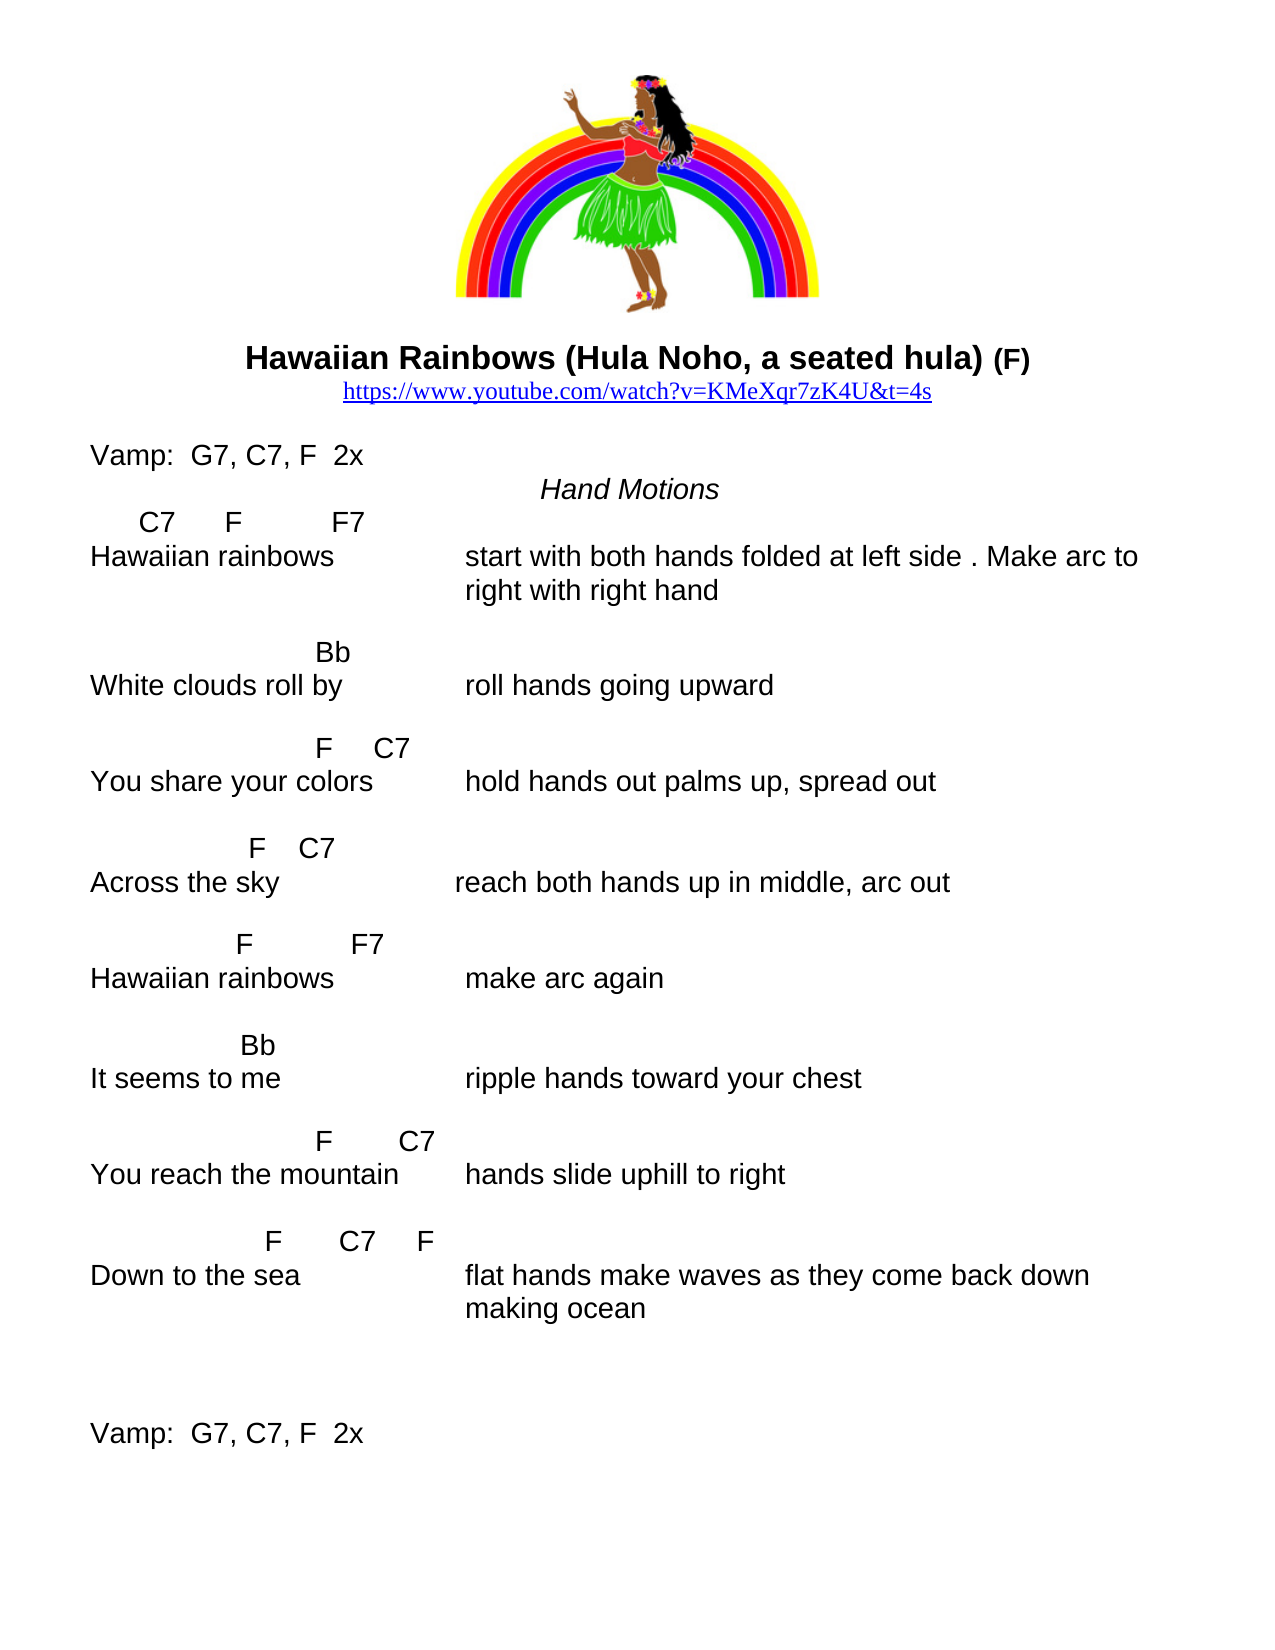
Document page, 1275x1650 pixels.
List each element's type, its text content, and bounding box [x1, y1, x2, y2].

text Vamp: G7, C7, F 2x [90, 1416, 1185, 1449]
text F F7 [90, 927, 1185, 961]
picture [455, 75, 820, 313]
text Bb [90, 635, 1185, 668]
text Down to the sea flat hands make waves as they come back down making ocean [90, 1258, 1185, 1325]
text You reach the mountain hands slide uphill to right [90, 1157, 1185, 1191]
text https://www.youtube.com/watch?v=KMeXqr7zK4U&t=4s [90, 376, 1185, 405]
text Hawaiian Rainbows (Hula Noho, a seated hula) (F) [90, 338, 1185, 376]
text White clouds roll by roll hands going upward [90, 668, 1185, 702]
text You share your colors hold hands out palms up, spread out [90, 764, 1185, 798]
text It seems to me ripple hands toward your chest [90, 1061, 1185, 1095]
text Hawaiian rainbows start with both hands folded at left side . Make arc to right with right hand [90, 539, 1185, 606]
text F C7 [90, 731, 1185, 764]
text Vamp: G7, C7, F 2x [90, 438, 1185, 472]
text Hawaiian rainbows make arc again [90, 961, 1185, 994]
text Hand Motions [90, 472, 1185, 506]
text C7 F F7 [90, 506, 1185, 539]
text F C7 [90, 831, 1185, 865]
text F C7 [90, 1124, 1185, 1157]
text Across the sky reach both hands up in middle, arc out [90, 865, 1185, 898]
text Bb [90, 1028, 1185, 1061]
text F C7 F [90, 1224, 1185, 1258]
